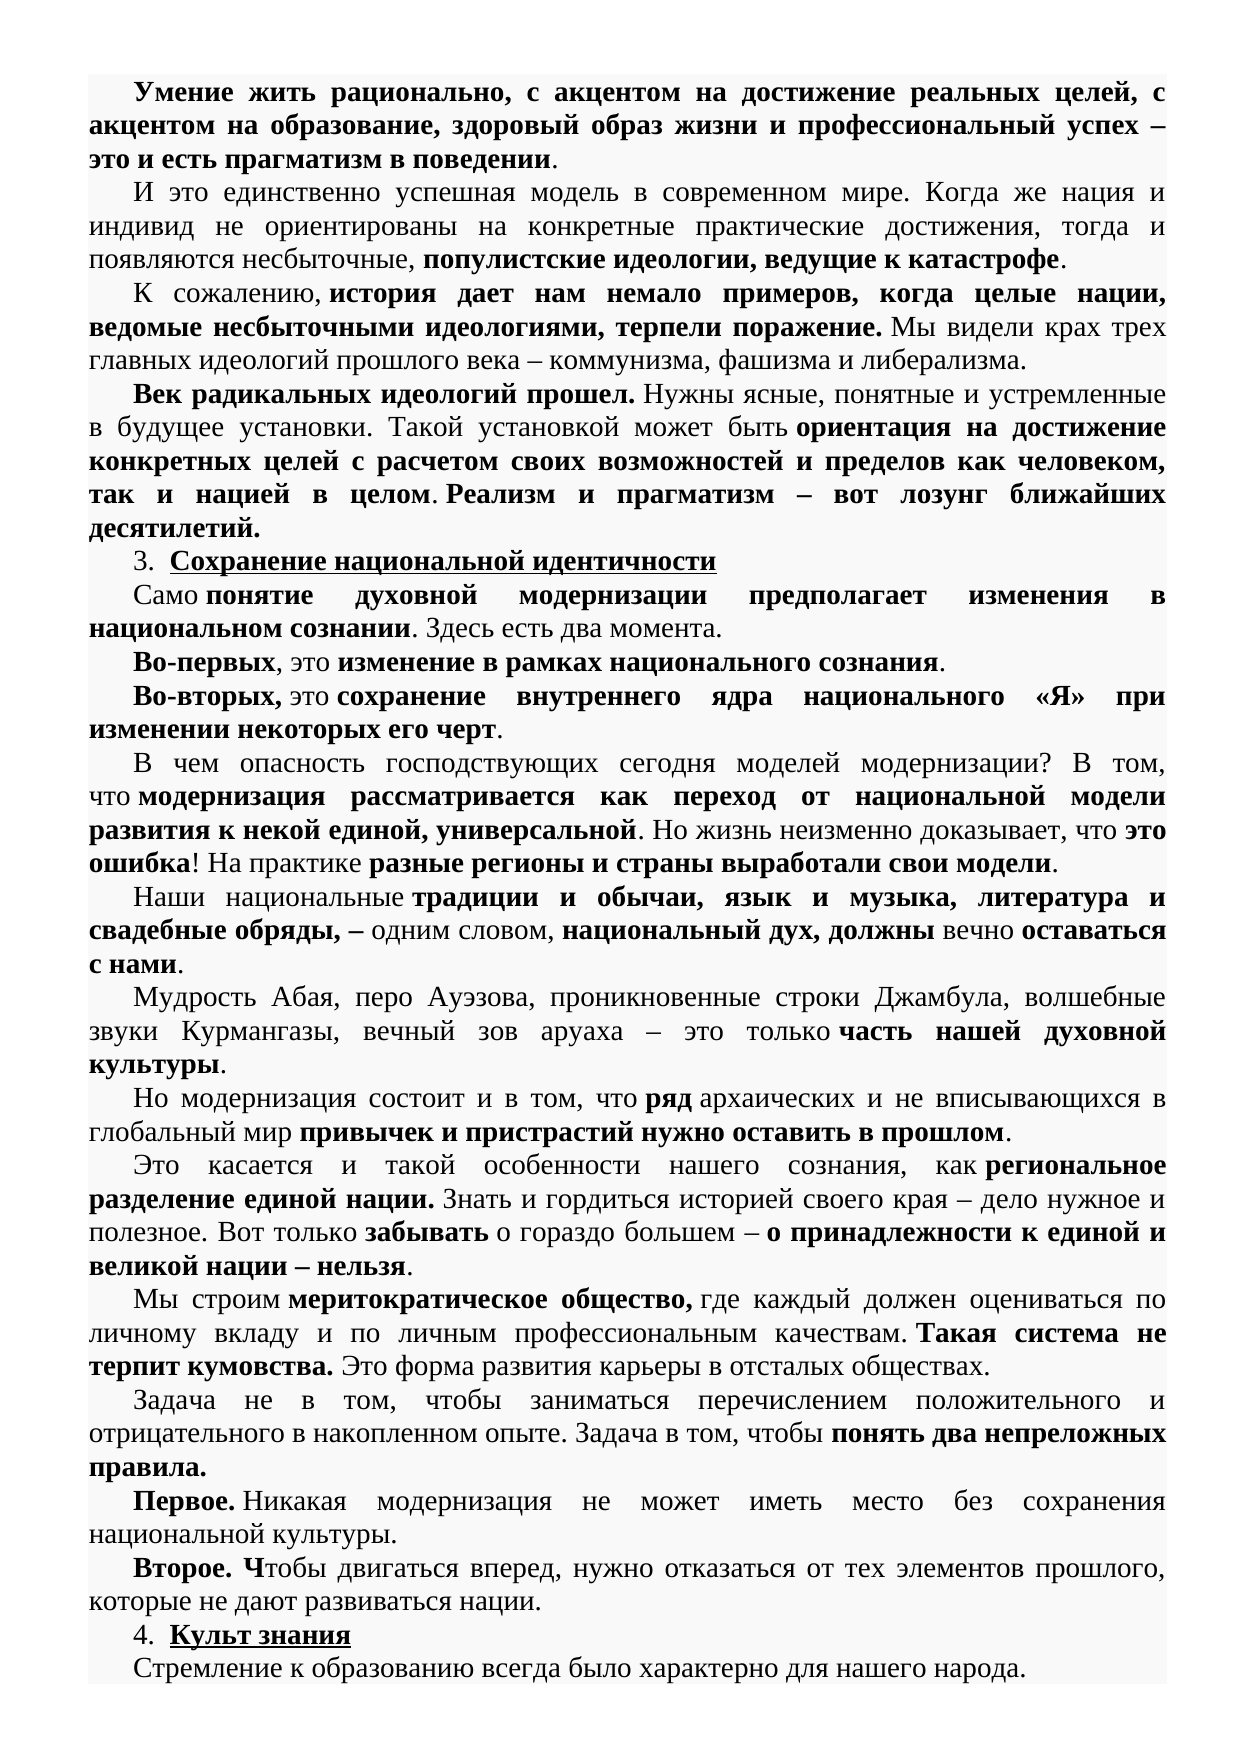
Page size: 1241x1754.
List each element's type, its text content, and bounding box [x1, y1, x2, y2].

text Во-вторых, это сохранение внутреннего ядра национального «Я» при изменении некоторых его черт. [88, 678, 1167, 745]
text И это единственно успешная модель в современном мире. Когда же нация и индивид не ориентированы на конкретные практические достижения, тогда и появляются несбыточные, популистские идеологии, ведущие к катастрофе. [88, 174, 1167, 275]
text Век радикальных идеологий прошел. Нужны ясные, понятные и устремленные в будущее установки. Такой установкой может быть ориентация на достижение конкретных целей с расчетом своих возможностей и пределов как человеком, так и нацией в целом. Реализм и прагматизм – вот лозунг ближайших десятилетий. [88, 376, 1167, 543]
text Наши национальные традиции и обычаи, язык и музыка, литература и свадебные обряды, – одним словом, национальный дух, должны вечно оставаться с нами. [88, 879, 1167, 979]
text Умение жить рационально, с акцентом на достижение реальных целей, с акцентом на образование, здоровый образ жизни и профессиональный успех – это и есть прагматизм в поведении. [88, 74, 1167, 174]
text Мудрость Абая, перо Ауэзова, проникновенные строки Джамбула, волшебные звуки Курмангазы, вечный зов аруаха – это только часть нашей духовной культуры. [88, 979, 1167, 1080]
list Сохранение национальной идентичности [88, 543, 1167, 577]
text К сожалению, история дает нам немало примеров, когда целые нации, ведомые несбыточными идеологиями, терпели поражение. Мы видели крах трех главных идеологий прошлого века – коммунизма, фашизма и либерализма. [88, 275, 1167, 376]
text Стремление к образованию всегда было характерно для нашего народа. [88, 1650, 1167, 1684]
text Задача не в том, чтобы заниматься перечислением положительного и отрицательного в накопленном опыте. Задача в том, чтобы понять два непреложных правила. [88, 1382, 1167, 1483]
text Но модернизация состоит и в том, что ряд архаических и не вписывающихся в глобальный мир привычек и пристрастий нужно оставить в прошлом. [88, 1080, 1167, 1147]
list Культ знания [88, 1617, 1167, 1650]
text Во-первых, это изменение в рамках национального сознания. [88, 644, 1167, 678]
text Мы строим меритократическое общество, где каждый должен оцениваться по личному вкладу и по личным профессиональным качествам. Такая система не терпит кумовства. Это форма развития карьеры в отсталых обществах. [88, 1281, 1167, 1382]
text Второе. Чтобы двигаться вперед, нужно отказаться от тех элементов прошлого, которые не дают развиваться нации. [88, 1550, 1167, 1617]
text Первое. Никакая модернизация не может иметь место без сохранения национальной культуры. [88, 1483, 1167, 1550]
text Само понятие духовной модернизации предполагает изменения в национальном сознании. Здесь есть два момента. [88, 577, 1167, 644]
text В чем опасность господствующих сегодня моделей модернизации? В том, что модернизация рассматривается как переход от национальной модели развития к некой единой, универсальной. Но жизнь неизменно доказывает, что это ошибка! На практике разные регионы и страны выработали свои модели. [88, 745, 1167, 879]
text Это касается и такой особенности нашего сознания, как региональное разделение единой нации. Знать и гордиться историей своего края – дело нужное и полезное. Вот только забывать о гораздо большем – о принадлежности к единой и великой нации – нельзя. [88, 1147, 1167, 1281]
